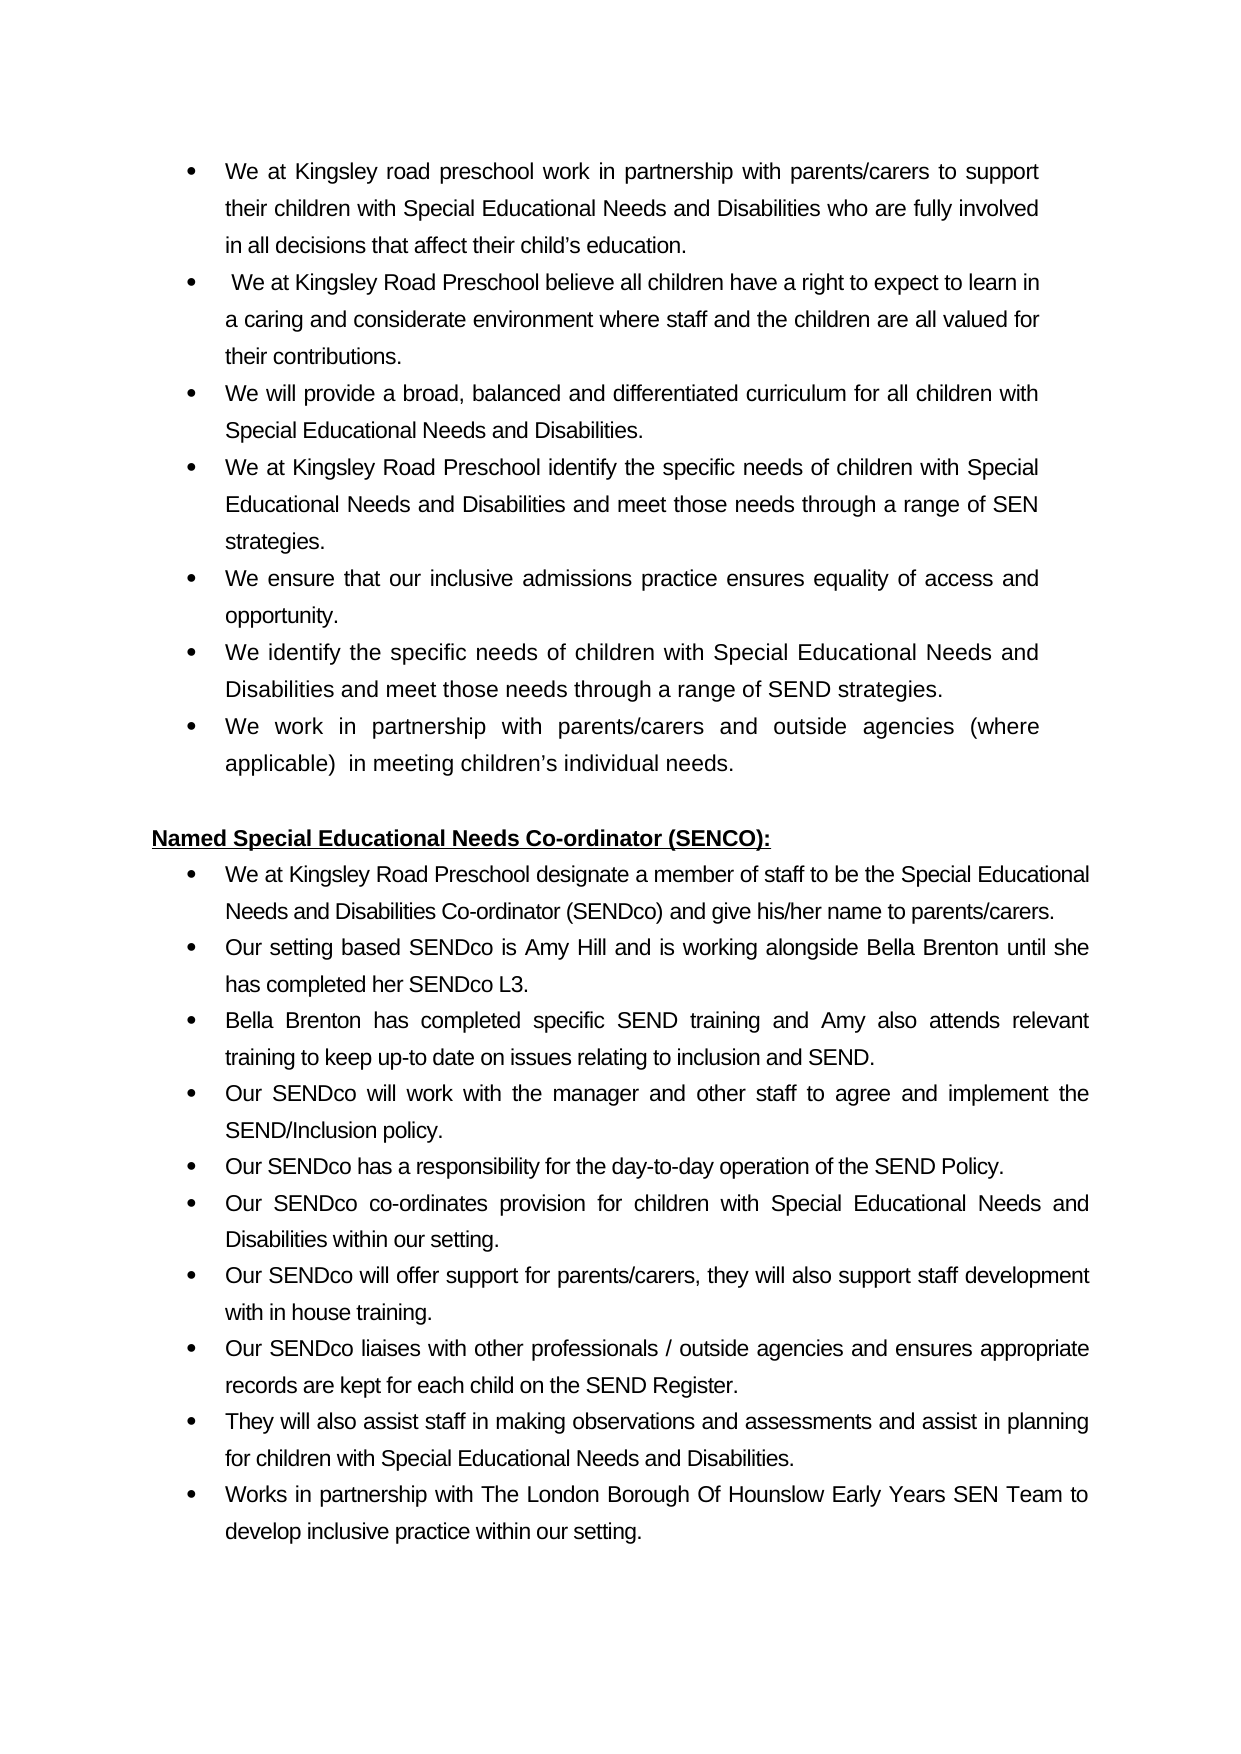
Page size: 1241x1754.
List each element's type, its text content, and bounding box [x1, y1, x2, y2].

list We at Kingsley Road Preschool believe all children have a right to expect to learn in a caring and considerate environment where staff and the children are all valued for their contributions. [187, 261, 1040, 372]
list We at Kingsley Road Preschool designate a member of staff to be the Special Educational Needs and Disabilities Co-ordinator (SENDco) and give his/her name to parents/carers. [187, 854, 1090, 927]
list We at Kingsley road preschool work in partnership with parents/carers to support their children with Special Educational Needs and Disabilities who are fully involved in all decisions that affect their child’s education. [187, 150, 1040, 261]
list Works in partnership with The London Borough Of Hounslow Early Years SEN Team to develop inclusive practice within our setting. [187, 1473, 1090, 1546]
list Our SENDco has a responsibility for the day-to-day operation of the SEND Policy. [187, 1145, 1090, 1182]
list Our SENDco liaises with other professionals / outside agencies and ensures appropriate records are kept for each child on the SEND Register. [187, 1328, 1090, 1401]
list We at Kingsley Road Preschool identify the specific needs of children with Special Educational Needs and Disabilities and meet those needs through a range of SEN strategies. [187, 446, 1040, 557]
list Bella Brenton has completed specific SEND training and Amy also attends relevant training to keep up-to date on issues relating to inclusion and SEND. [187, 999, 1090, 1072]
list Our SENDco will offer support for parents/carers, they will also support staff development with in house training. [187, 1255, 1090, 1328]
list Our setting based SENDco is Amy Hill and is working alongside Bella Brenton until she has completed her SENDco L3. [187, 927, 1090, 999]
list We work in partnership with parents/carers and outside agencies (where applicable) in meeting children’s individual needs. [187, 705, 1040, 779]
list They will also assist staff in making observations and assessments and assist in planning for children with Special Educational Needs and Disabilities. [187, 1401, 1090, 1473]
list We will provide a broad, balanced and differentiated curriculum for all children with Special Educational Needs and Disabilities. [187, 372, 1040, 446]
list We ensure that our inclusive admissions practice ensures equality of access and opportunity. [187, 557, 1040, 631]
text Named Special Educational Needs Co-ordinator (SENCO): [151, 817, 1090, 854]
list Our SENDco co-ordinates provision for children with Special Educational Needs and Disabilities within our setting. [187, 1182, 1090, 1255]
list Our SENDco will work with the manager and other staff to agree and implement the SEND/Inclusion policy. [187, 1072, 1090, 1145]
list We identify the specific needs of children with Special Educational Needs and Disabilities and meet those needs through a range of SEND strategies. [187, 631, 1040, 705]
